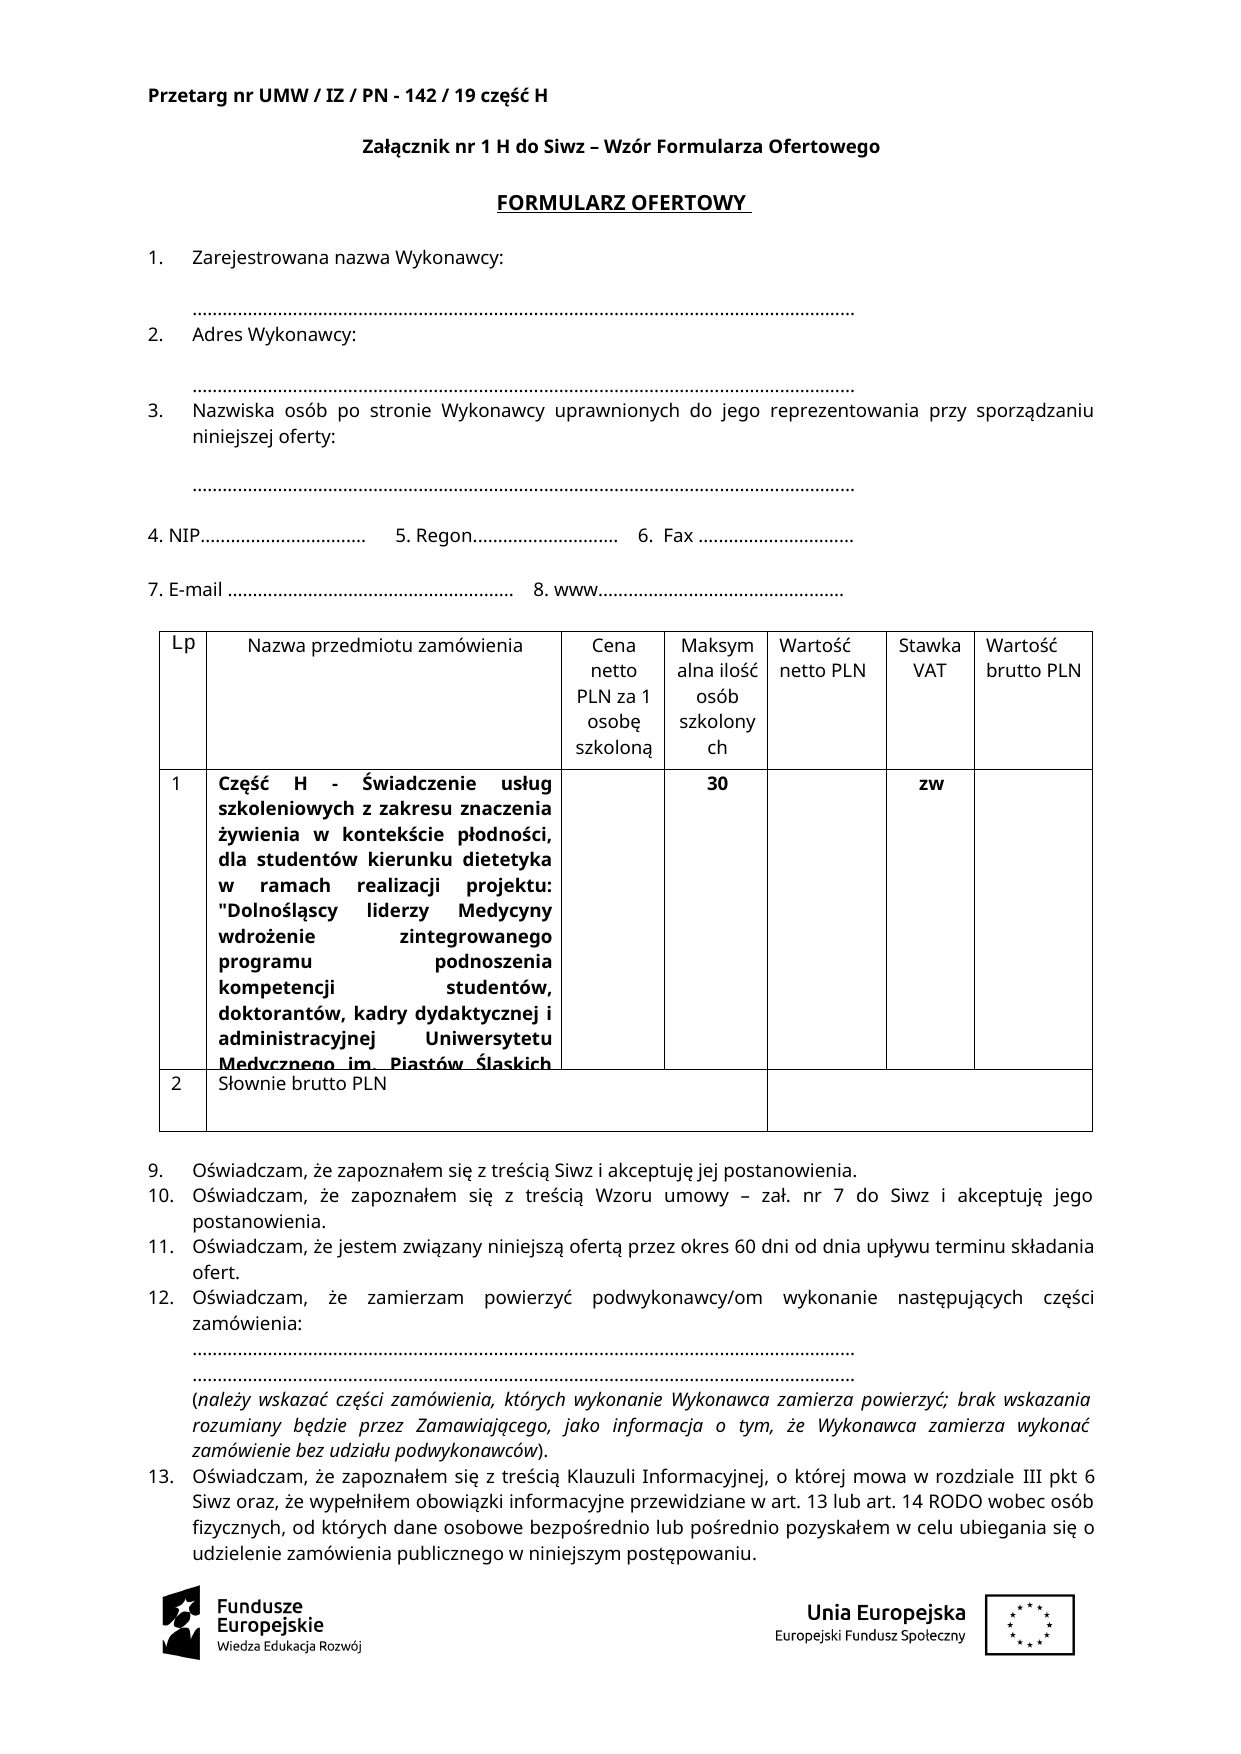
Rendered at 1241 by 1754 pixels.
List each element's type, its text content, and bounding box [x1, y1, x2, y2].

text .................................................................................................................................... [192, 372, 1095, 398]
table_cell Część H - Świadczenie usług szkoleniowych z zakresu znaczenia żywienia w kontekście płodności, dla studentów kierunku dietetyka w ramach realizacji projektu: "Dolnośląscy liderzy Medycyny wdrożenie zintegrowanego programu podnoszenia kompetencji studentów, doktorantów, kadry dydaktycznej i administracyjnej Uniwersytetu Medycznego im. Piastów Śląskich we Wrocławiu". [207, 770, 561, 1069]
table_cell Słownie brutto PLN [207, 1070, 767, 1131]
picture [147, 1568, 376, 1675]
table_cell zw [887, 770, 974, 1069]
table_cell [768, 1070, 1092, 1131]
table_header Wartość netto PLN [768, 632, 886, 769]
picture [767, 1566, 1084, 1675]
list Zarejestrowana nazwa Wykonawcy: [148, 244, 1095, 270]
text .................................................................................................................................... [192, 1336, 1095, 1361]
table_cell [768, 770, 886, 1069]
text .................................................................................................................................... [192, 471, 1095, 497]
table_header Wartość brutto PLN [975, 632, 1092, 769]
table_header Nazwa przedmiotu zamówienia [207, 632, 561, 769]
table_header Lp [160, 632, 206, 769]
text 7. E-mail ......................................................... 8. www................................................. [148, 577, 1095, 602]
list Oświadczam, że jestem związany niniejszą ofertą przez okres 60 dni od dnia upływu terminu składania ofert. [148, 1234, 1095, 1285]
table_header Maksymalna ilość osób szkolonych [665, 632, 767, 769]
text (należy wskazać części zamówienia, których wykonanie Wykonawca zamierza powierzyć; brak wskazania rozumiany będzie przez Zamawiającego, jako informacja o tym, że Wykonawca zamierza wykonać zamówienie bez udziału podwykonawców). [192, 1387, 1093, 1463]
text Załącznik nr 1 H do Siwz – Wzór Formularza Ofertowego [148, 134, 1095, 159]
list Nazwiska osób po stronie Wykonawcy uprawnionych do jego reprezentowania przy sporządzaniu niniejszej oferty: [148, 398, 1095, 449]
table_header Stawka VAT [887, 632, 974, 769]
table_cell 2 [160, 1070, 206, 1131]
table_cell [562, 770, 664, 1069]
text FORMULARZ OFERTOWY [148, 188, 1095, 216]
list Oświadczam, że zamierzam powierzyć podwykonawcy/om wykonanie następujących części zamówienia: [148, 1285, 1095, 1336]
table_header Cena netto PLN za 1 osobę szkoloną [562, 632, 664, 769]
text .................................................................................................................................... [192, 296, 1095, 321]
table_cell 1 [160, 770, 206, 1069]
text .................................................................................................................................... [192, 1361, 1095, 1387]
table_cell [975, 770, 1092, 1069]
table_cell 30 [665, 770, 767, 1069]
list Oświadczam, że zapoznałem się z treścią Wzoru umowy – zał. nr 7 do Siwz i akceptuję jego postanowienia. [148, 1183, 1095, 1234]
list Adres Wykonawcy: [148, 321, 1095, 347]
text Przetarg nr UMW / IZ / PN - 142 / 19 część H [148, 83, 1095, 108]
text 4. NIP................................. 5. Regon............................. 6. Fax ............................... [148, 522, 1095, 577]
list Oświadczam, że zapoznałem się z treścią Siwz i akceptuję jej postanowienia. [148, 1157, 1095, 1183]
list Oświadczam, że zapoznałem się z treścią Klauzuli Informacyjnej, o której mowa w rozdziale III pkt 6 Siwz oraz, że wypełniłem obowiązki informacyjne przewidziane w art. 13 lub art. 14 RODO wobec osób fizycznych, od których dane osobowe bezpośrednio lub pośrednio pozyskałem w celu ubiegania się o udzielenie zamówienia publicznego w niniejszym postępowaniu. [148, 1463, 1095, 1565]
